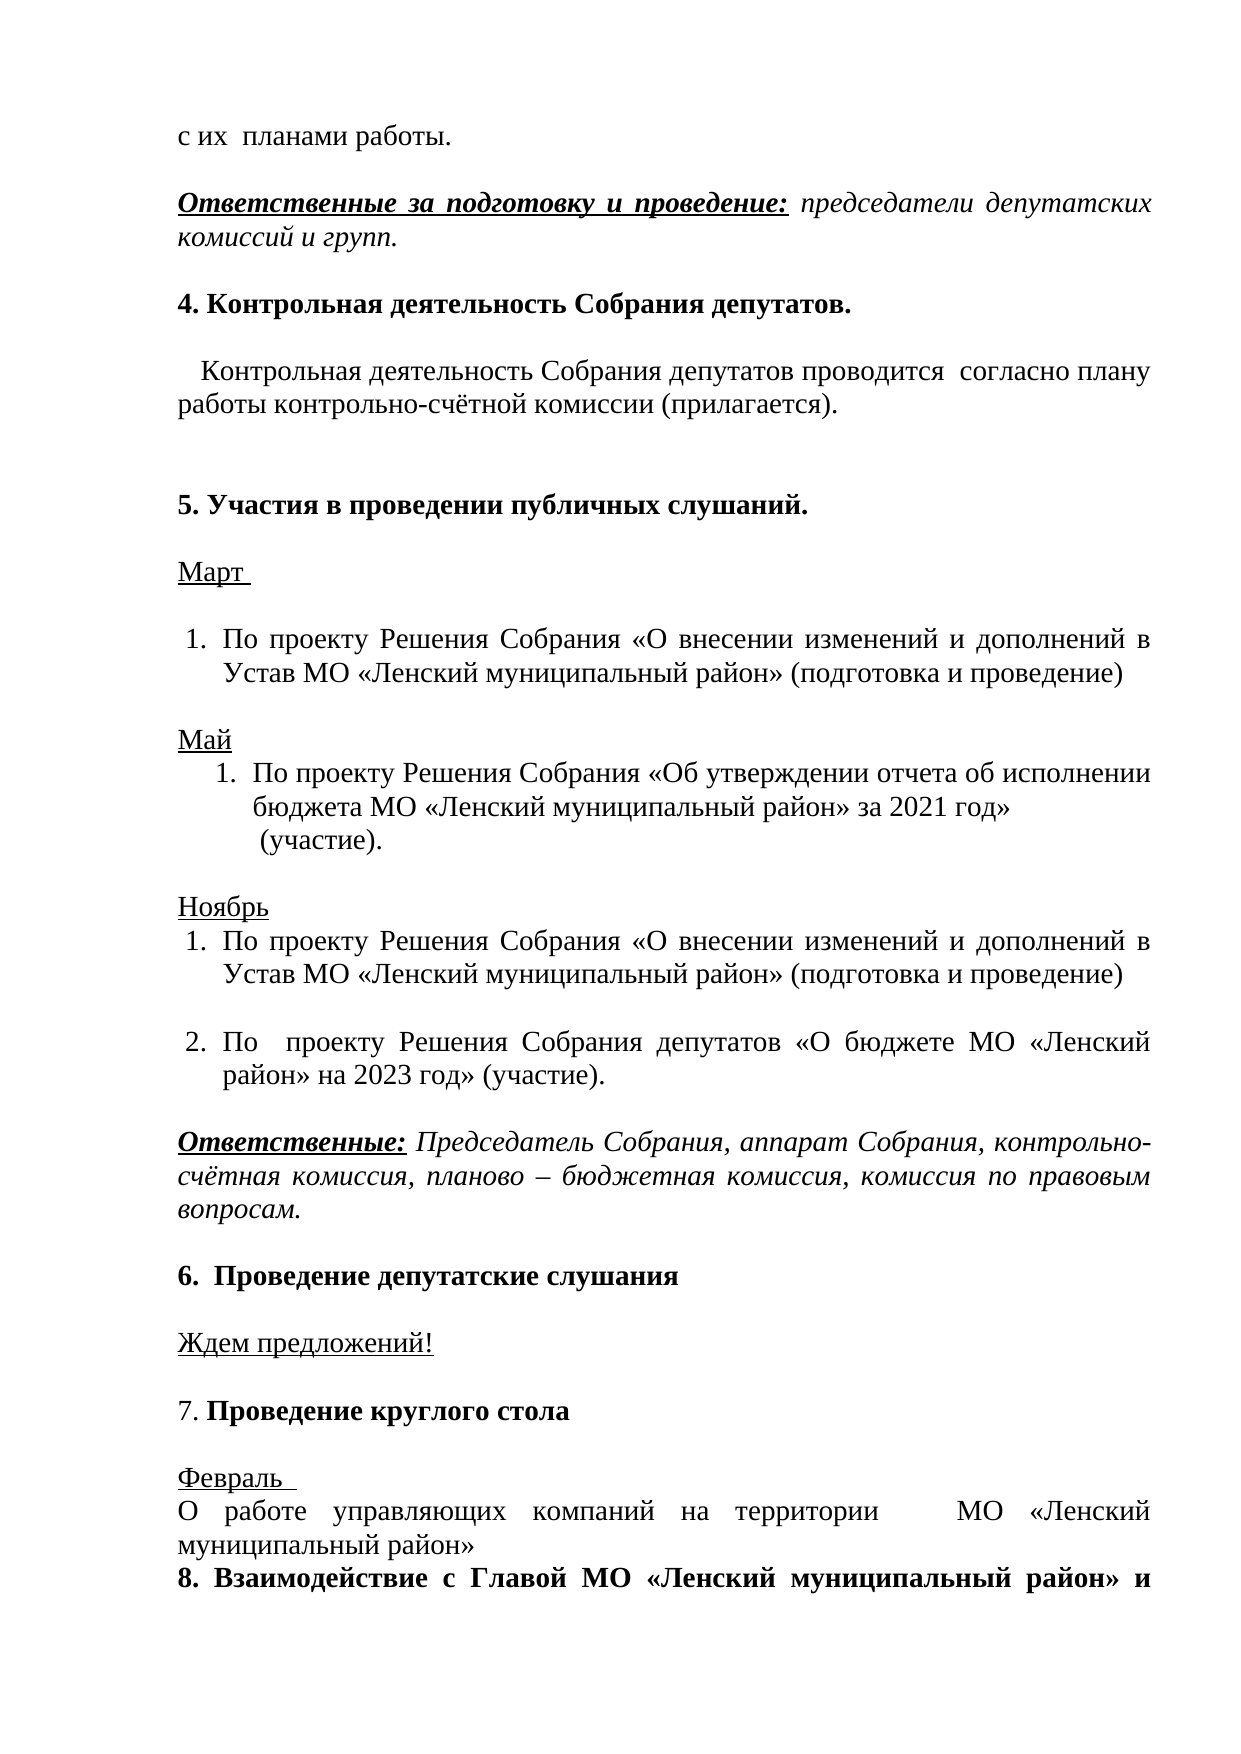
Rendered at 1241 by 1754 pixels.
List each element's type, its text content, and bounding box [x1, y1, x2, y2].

text 6. Проведение депутатские слушания [177, 1258, 1152, 1292]
text 5. Участия в проведении публичных слушаний. [177, 487, 1152, 521]
list По проекту Решения Собрания «О внесении изменений и дополнений в Устав МО «Ленский муниципальный район» (подготовка и проведение) [185, 923, 1152, 990]
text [177, 1560, 1152, 1594]
text Март [177, 554, 1152, 588]
text Ответственные: Председатель Собрания, аппарат Собрания, контрольно-счётная комиссия, планово – бюджетная комиссия, комиссия по правовым вопросам. [177, 1124, 1152, 1225]
text Май [177, 722, 1152, 755]
text Ноябрь [177, 889, 1152, 923]
text Ждем предложений! [177, 1326, 1152, 1359]
text Февраль [177, 1460, 1152, 1493]
list По проекту Решения Собрания депутатов «О бюджете МО «Ленский район» на 2023 год» (участие). [185, 1024, 1152, 1091]
list По проекту Решения Собрания «О внесении изменений и дополнений в Устав МО «Ленский муниципальный район» (подготовка и проведение) [185, 621, 1152, 688]
list (участие). [252, 822, 1152, 856]
text О работе управляющих компаний на территории МО «Ленский муниципальный район» [177, 1493, 1152, 1560]
list По проекту Решения Собрания «Об утверждении отчета об исполнении бюджета МО «Ленский муниципальный район» за 2021 год» [215, 755, 1152, 822]
text 4. Контрольная деятельность Собрания депутатов. [177, 286, 1152, 319]
text Ответственные за подготовку и проведение: председатели депутатских комиссий и групп. [177, 185, 1152, 252]
text 7. Проведение круглого стола [177, 1393, 1152, 1426]
text Контрольная деятельность Собрания депутатов проводится согласно плану работы контрольно-счётной комиссии (прилагается). [177, 353, 1152, 420]
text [177, 118, 1152, 152]
